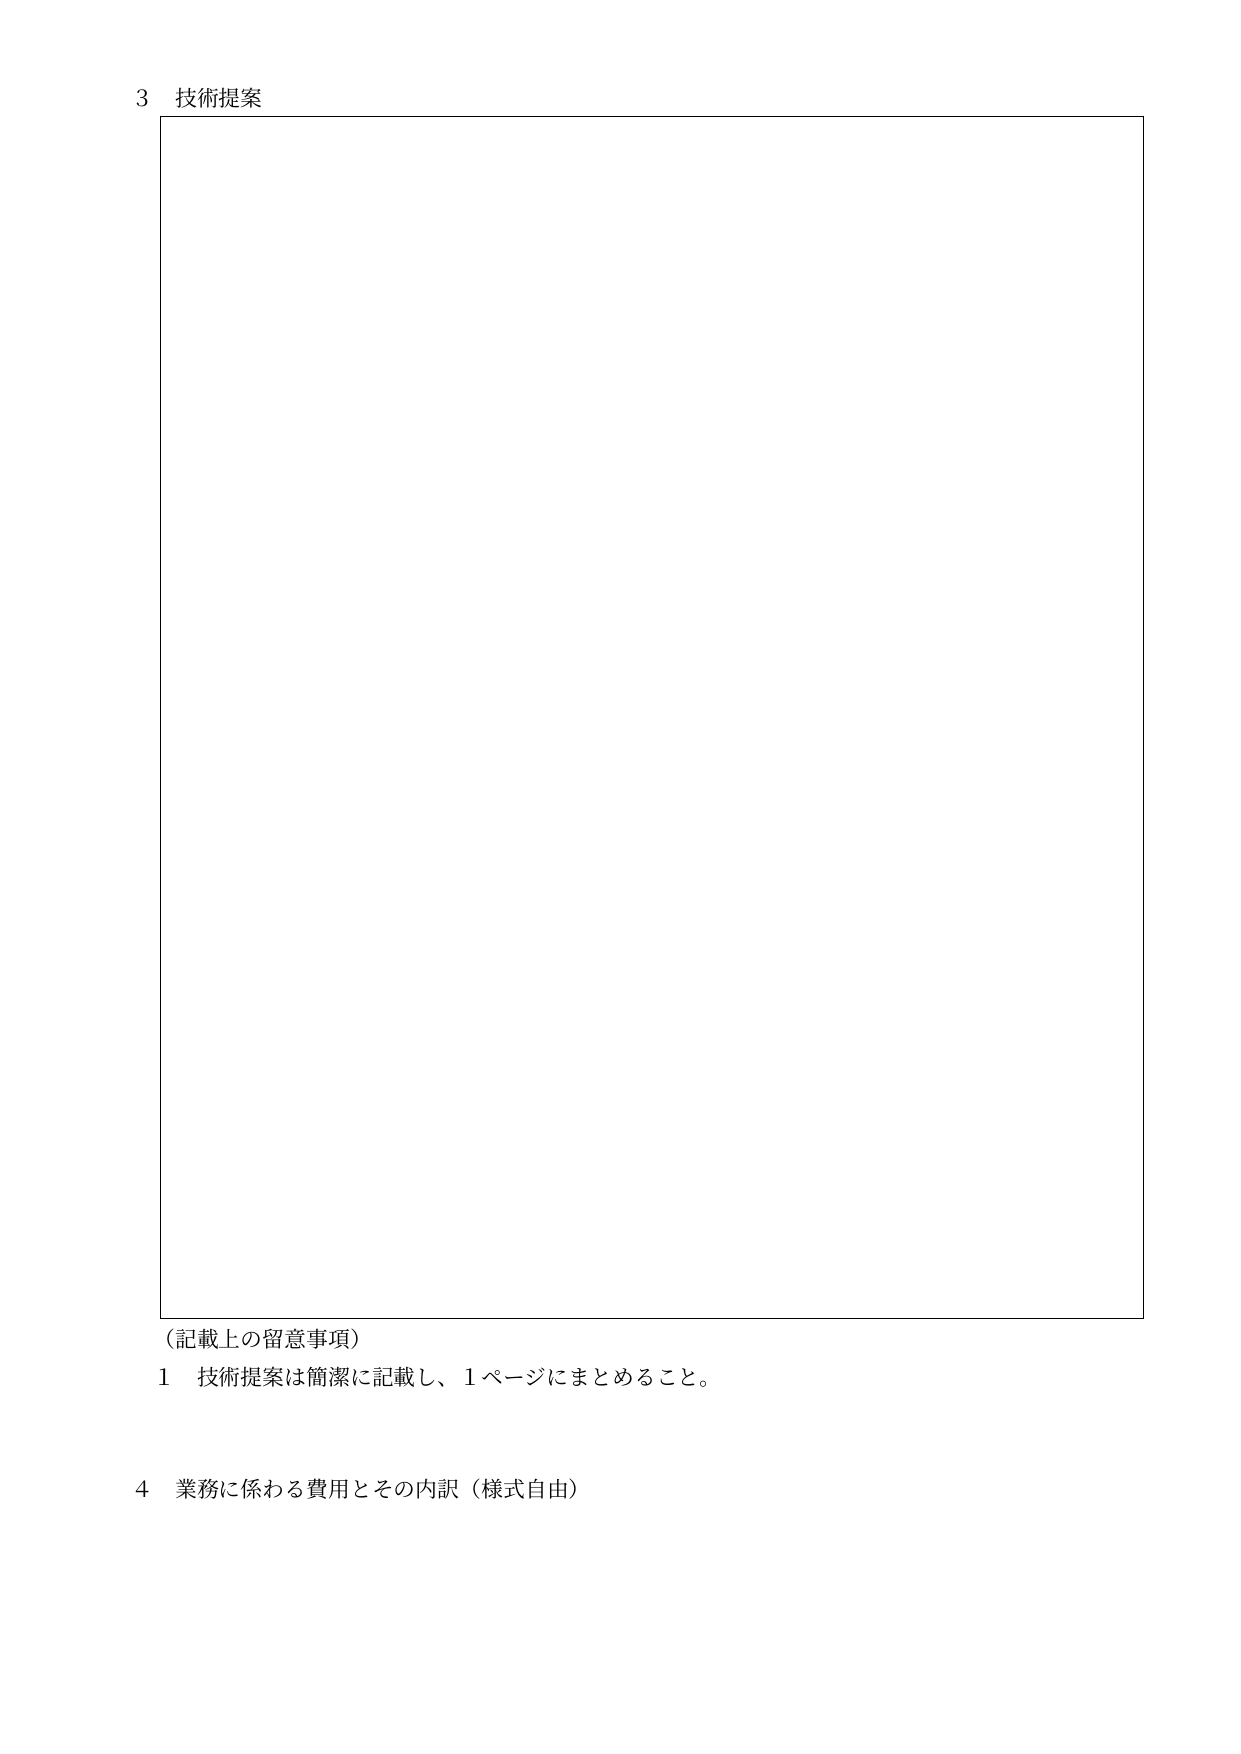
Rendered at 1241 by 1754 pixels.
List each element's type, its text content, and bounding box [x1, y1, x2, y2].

text ４ 業務に係わる費用とその内訳（様式自由） [131, 1469, 1144, 1507]
text ３ 技術提案 [131, 78, 1144, 116]
table_header [161, 117, 1143, 1318]
text １ 技術提案は簡潔に記載し、１ページにまとめること。 [131, 1357, 1144, 1394]
text （記載上の留意事項） [131, 1319, 1144, 1357]
